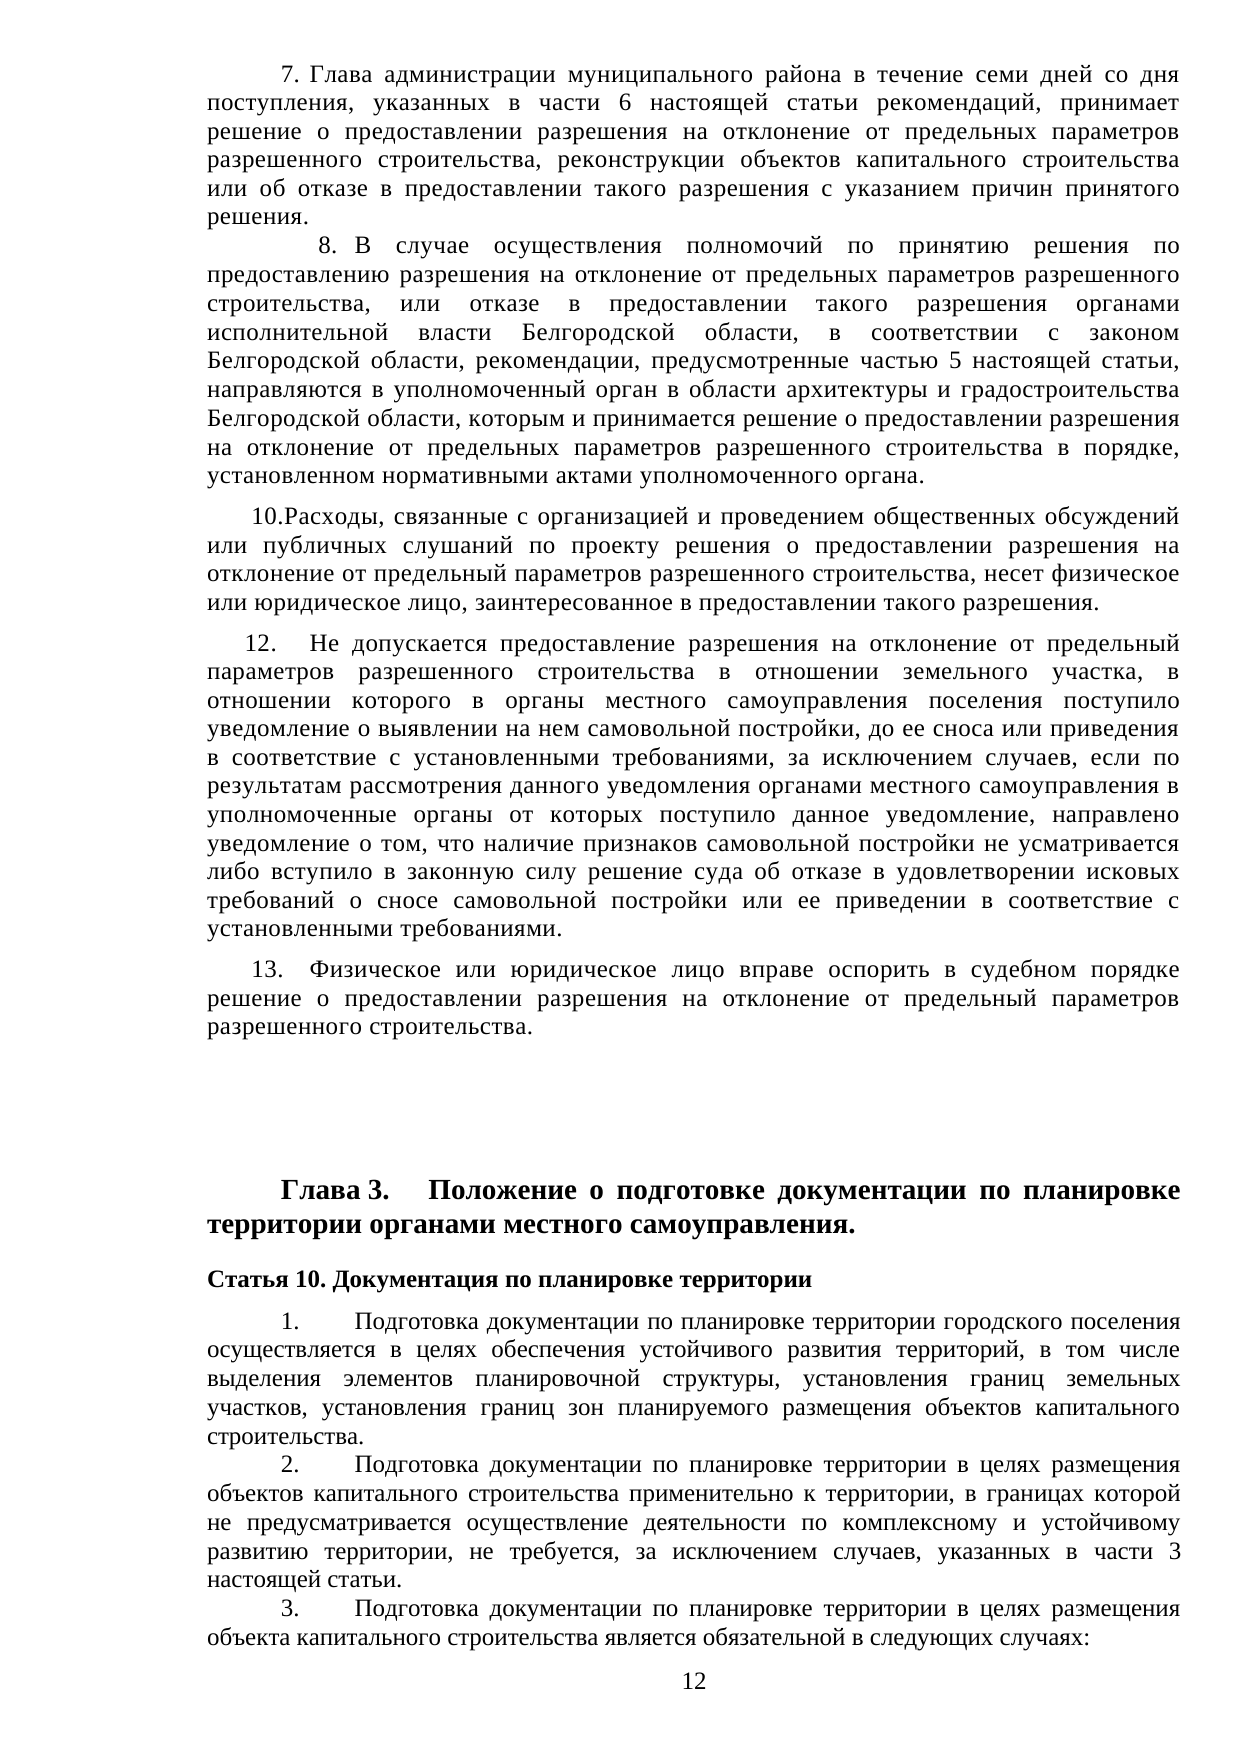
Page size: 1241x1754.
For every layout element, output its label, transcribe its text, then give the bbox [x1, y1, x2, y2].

list Подготовка документации по планировке территории в целях размещения объектов капитального строительства применительно к территории, в границах которой не предусматривается осуществление деятельности по комплексному и устойчивому развитию территории, не требуется, за исключением случаев, указанных в части 3 настоящей статьи. [207, 1449, 1181, 1593]
list Подготовка документации по планировке территории в целях размещения объекта капитального строительства является обязательной в следующих случаях: [207, 1593, 1181, 1651]
list Подготовка документации по планировке территории городского поселения осуществляется в целях обеспечения устойчивого развития территорий, в том числе выделения элементов планировочной структуры, установления границ земельных участков, установления границ зон планируемого размещения объектов капитального строительства. [207, 1306, 1181, 1449]
subtitle Положение о подготовке документации по планировке территории органами местного самоуправления. [207, 1172, 1181, 1239]
list Физическое или юридическое лицо вправе оспорить в судебном порядке решение о предоставлении разрешения на отклонение от предельный параметров разрешенного строительства. [207, 955, 1181, 1040]
list Не допускается предоставление разрешения на отклонение от предельный параметров разрешенного строительства в отношении земельного участка, в отношении которого в органы местного самоуправления поселения поступило уведомление о выявлении на нем самовольной постройки, до ее сноса или приведения в соответствие с установленными требованиями, за исключением случаев, если по результатам рассмотрения данного уведомления органами местного самоуправления в уполномоченные органы от которых поступило данное уведомление, направлено уведомление о том, что наличие признаков самовольной постройки не усматривается либо вступило в законную силу решение суда об отказе в удовлетворении исковых требований о сносе самовольной постройки или ее приведении в соответствие с установленными требованиями. [207, 628, 1181, 942]
list Глава администрации муниципального района в течение семи дней со дня поступления, указанных в части 6 настоящей статьи рекомендаций, принимает решение о предоставлении разрешения на отклонение от предельных параметров разрешенного строительства, реконструкции объектов капитального строительства или об отказе в предоставлении такого разрешения с указанием причин принятого решения. [207, 59, 1181, 230]
list 10.Расходы, связанные с организацией и проведением общественных обсуждений или публичных слушаний по проекту решения о предоставлении разрешения на отклонение от предельный параметров разрешенного строительства, несет физическое или юридическое лицо, заинтересованное в предоставлении такого разрешения. [207, 502, 1181, 616]
subtitle Статья 10. Документация по планировке территории [207, 1264, 1181, 1293]
list В случае осуществления полномочий по принятию решения по предоставлению разрешения на отклонение от предельных параметров разрешенного строительства, или отказе в предоставлении такого разрешения органами исполнительной власти Белгородской области, в соответствии с законом Белгородской области, рекомендации, предусмотренные частью 5 настоящей статьи, направляются в уполномоченный орган в области архитектуры и градостроительства Белгородской области, которым и принимается решение о предоставлении разрешения на отклонение от предельных параметров разрешенного строительства в порядке, установленном нормативными актами уполномоченного органа. [207, 230, 1181, 489]
